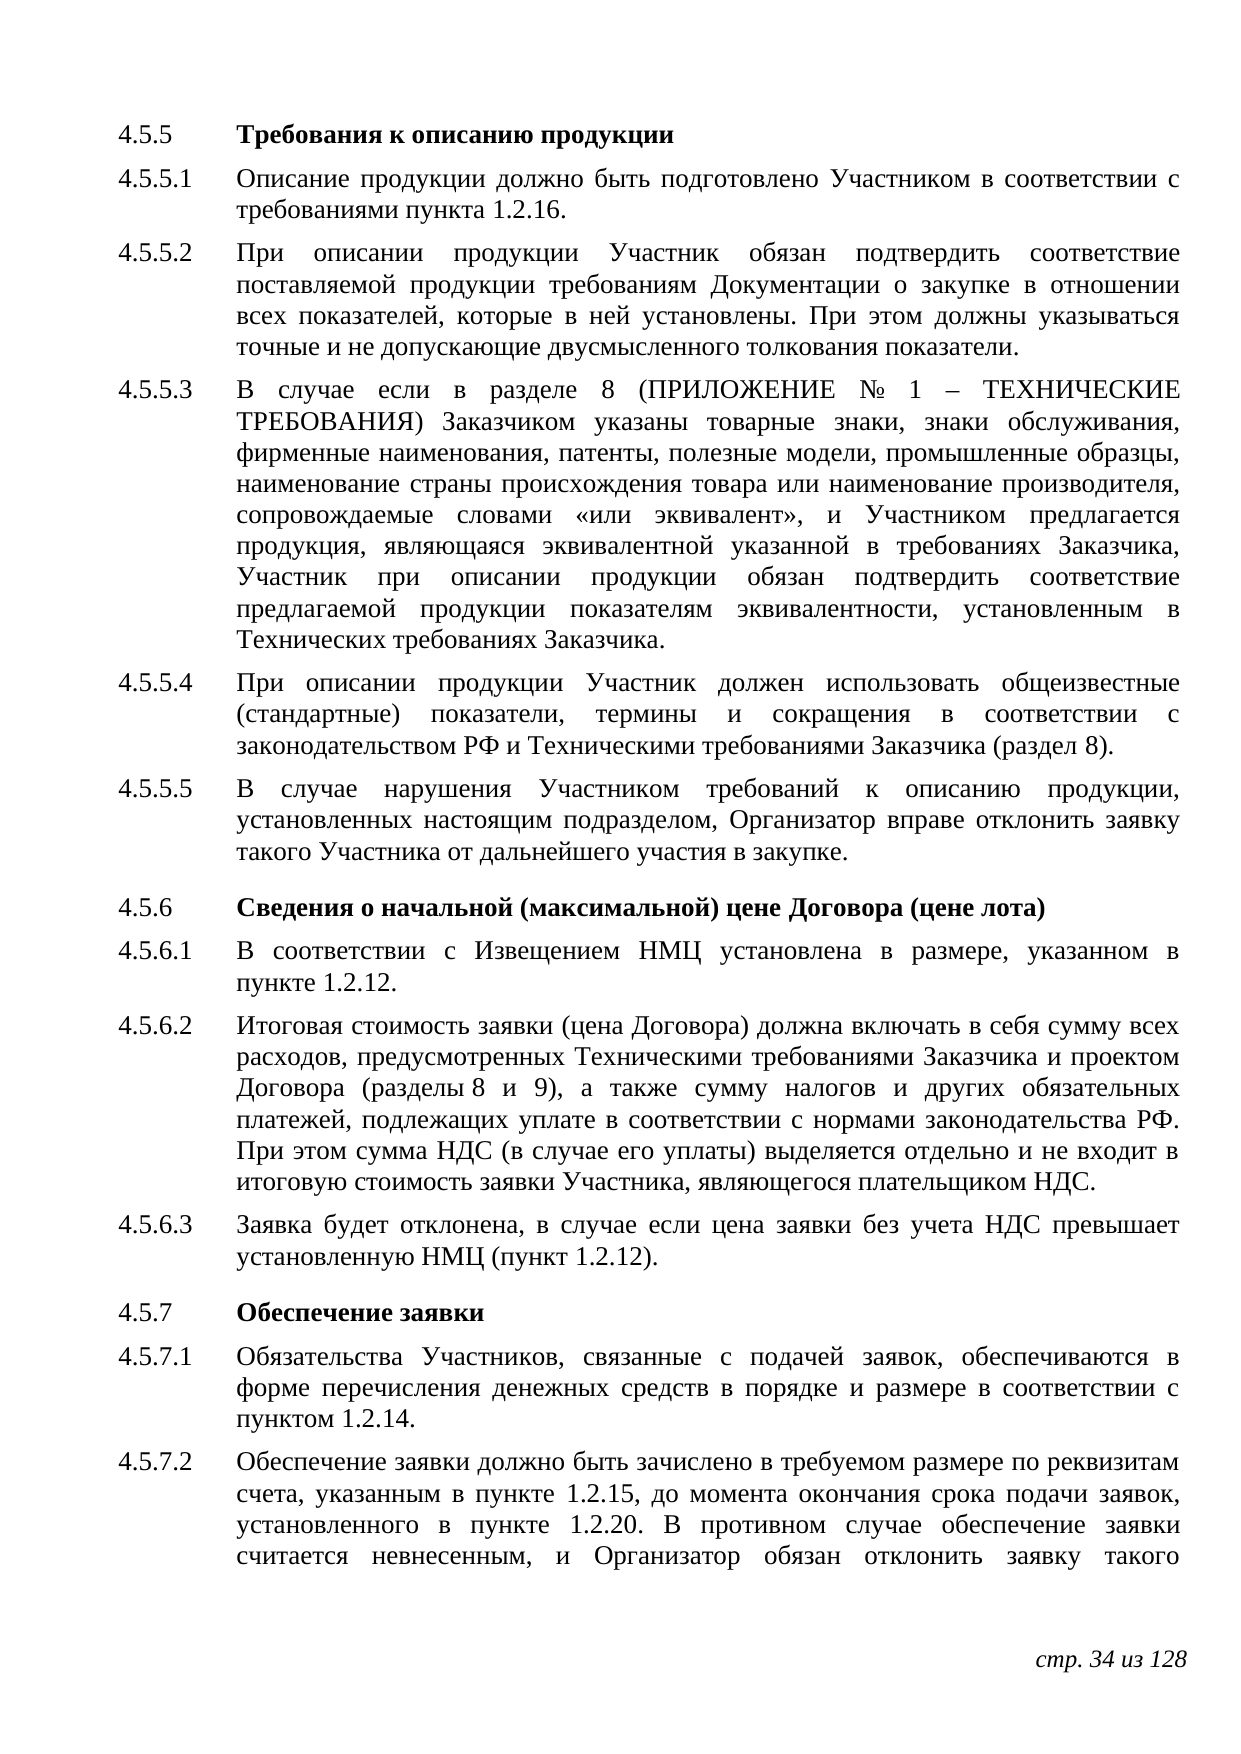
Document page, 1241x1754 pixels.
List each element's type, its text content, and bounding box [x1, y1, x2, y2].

text Требования к описанию продукции [118, 118, 1181, 149]
text Обеспечение заявки [118, 1296, 1181, 1327]
text В случае если в разделе 8 (ПРИЛОЖЕНИЕ № 1 – ТЕХНИЧЕСКИЕ ТРЕБОВАНИЯ) Заказчиком указаны товарные знаки, знаки обслуживания, фирменные наименования, патенты, полезные модели, промышленные образцы, наименование страны происхождения товара или наименование производителя, сопровождаемые словами «или эквивалент», и Участником предлагается продукция, являющаяся эквивалентной указанной в требованиях Заказчика, Участник при описании продукции обязан подтвердить соответствие предлагаемой продукции показателям эквивалентности, установленным в Технических требованиях Заказчика. [118, 374, 1181, 654]
text При описании продукции Участник должен использовать общеизвестные (стандартные) показатели, термины и сокращения в соответствии с законодательством РФ и Техническими требованиями Заказчика (раздел 8). [118, 666, 1181, 760]
text Сведения о начальной (максимальной) цене Договора (цене лота) [118, 891, 1181, 922]
text Обязательства Участников, связанные с подачей заявок, обеспечиваются в форме перечисления денежных средств в порядке и размере в соответствии с пунктом 1.2.14. [118, 1339, 1181, 1433]
text Итоговая стоимость заявки (цена Договора) должна включать в себя сумму всех расходов, предусмотренных Техническими требованиями Заказчика и проектом Договора (разделы 8 и 9), а также сумму налогов и других обязательных платежей, подлежащих уплате в соответствии с нормами законодательства РФ. При этом сумма НДС (в случае его уплаты) выделяется отдельно и не входит в итоговую стоимость заявки Участника, являющегося плательщиком НДС. [118, 1009, 1181, 1196]
text Описание продукции должно быть подготовлено Участником в соответствии с требованиями пункта 1.2.16. [118, 162, 1181, 224]
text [118, 1446, 1181, 1570]
text При описании продукции Участник обязан подтвердить соответствие поставляемой продукции требованиям Документации о закупке в отношении всех показателей, которые в ней установлены. При этом должны указываться точные и не допускающие двусмысленного толкования показатели. [118, 237, 1181, 361]
text Заявка будет отклонена, в случае если цена заявки без учета НДС превышает установленную НМЦ (пункт 1.2.12). [118, 1209, 1181, 1271]
text В соответствии с Извещением НМЦ установлена в размере, указанном в пункте 1.2.12. [118, 934, 1181, 997]
text В случае нарушения Участником требований к описанию продукции, установленных настоящим подразделом, Организатор вправе отклонить заявку такого Участника от дальнейшего участия в закупке. [118, 772, 1181, 866]
